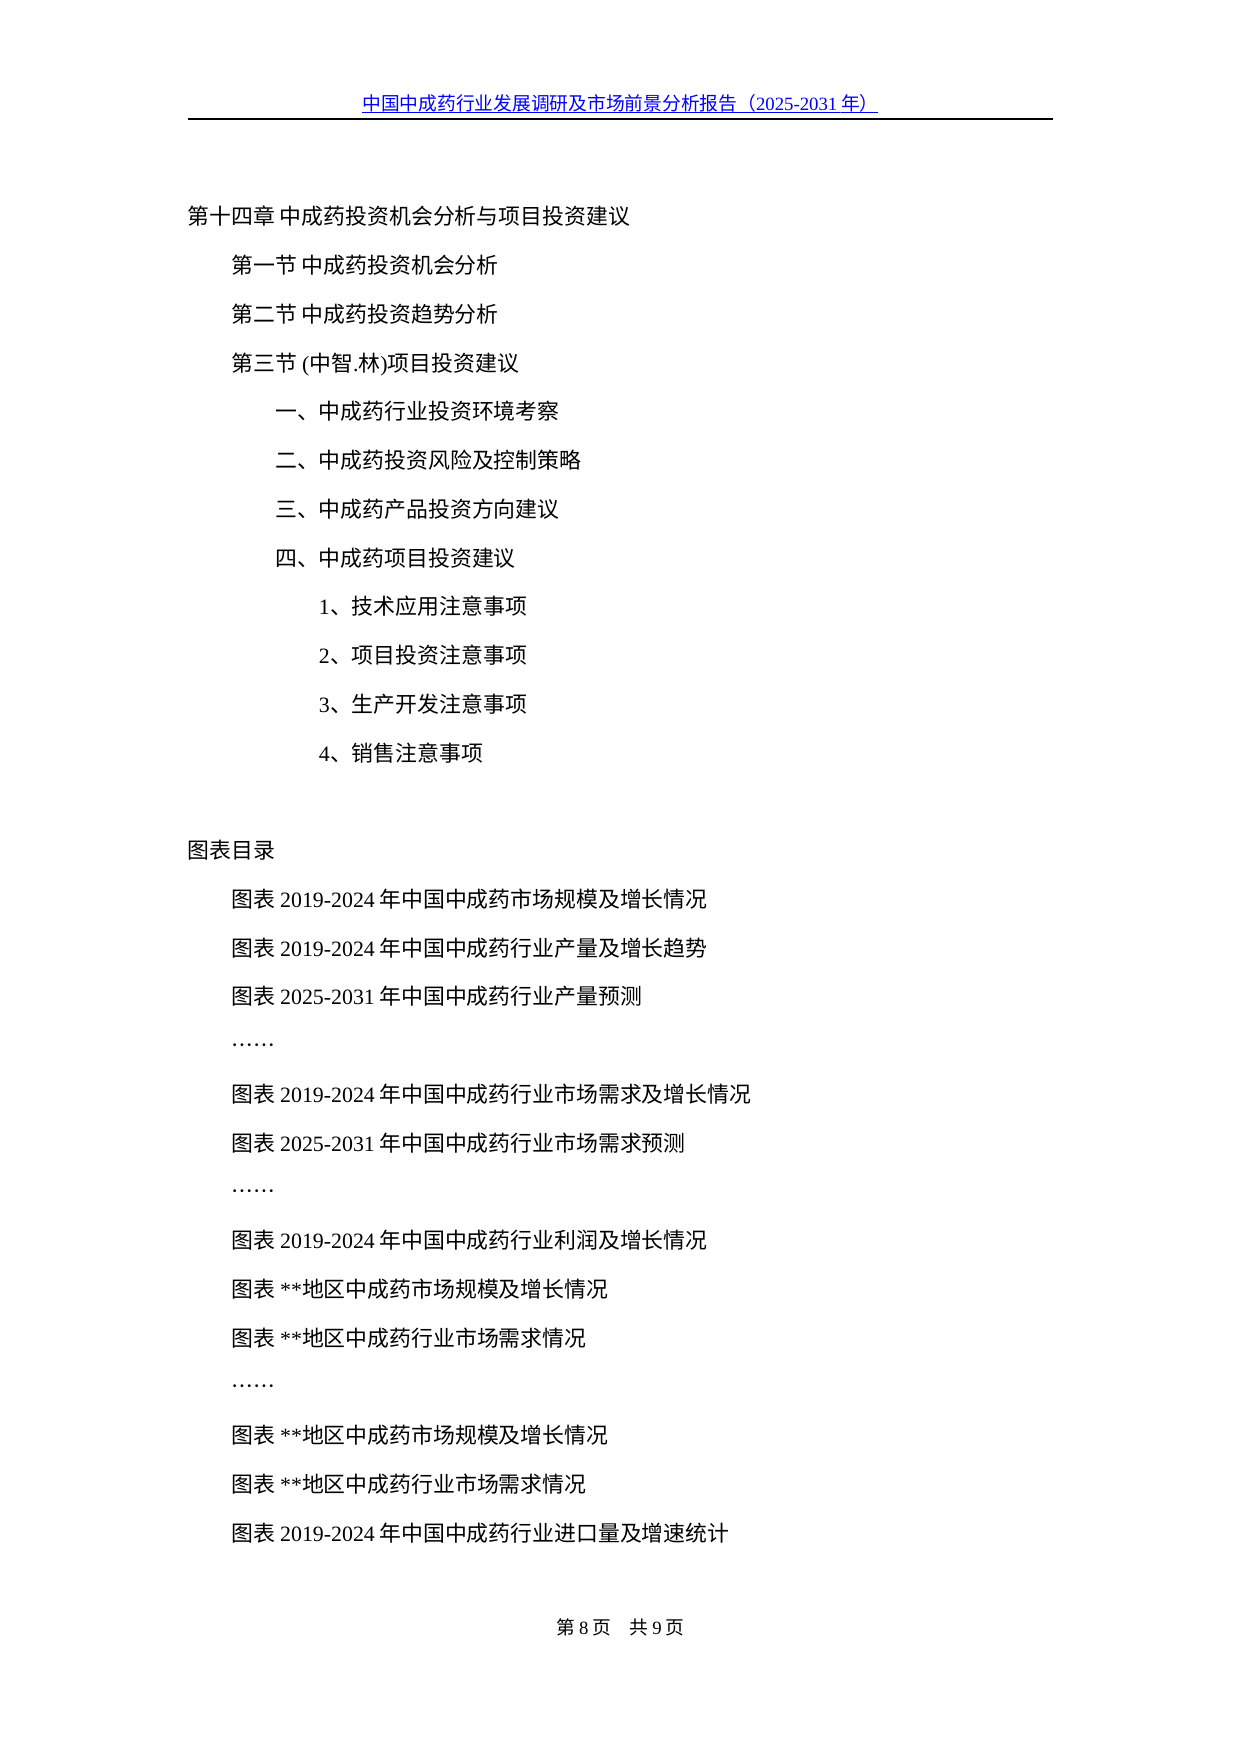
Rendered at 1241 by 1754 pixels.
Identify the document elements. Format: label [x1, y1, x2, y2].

text [187, 150, 1053, 1548]
